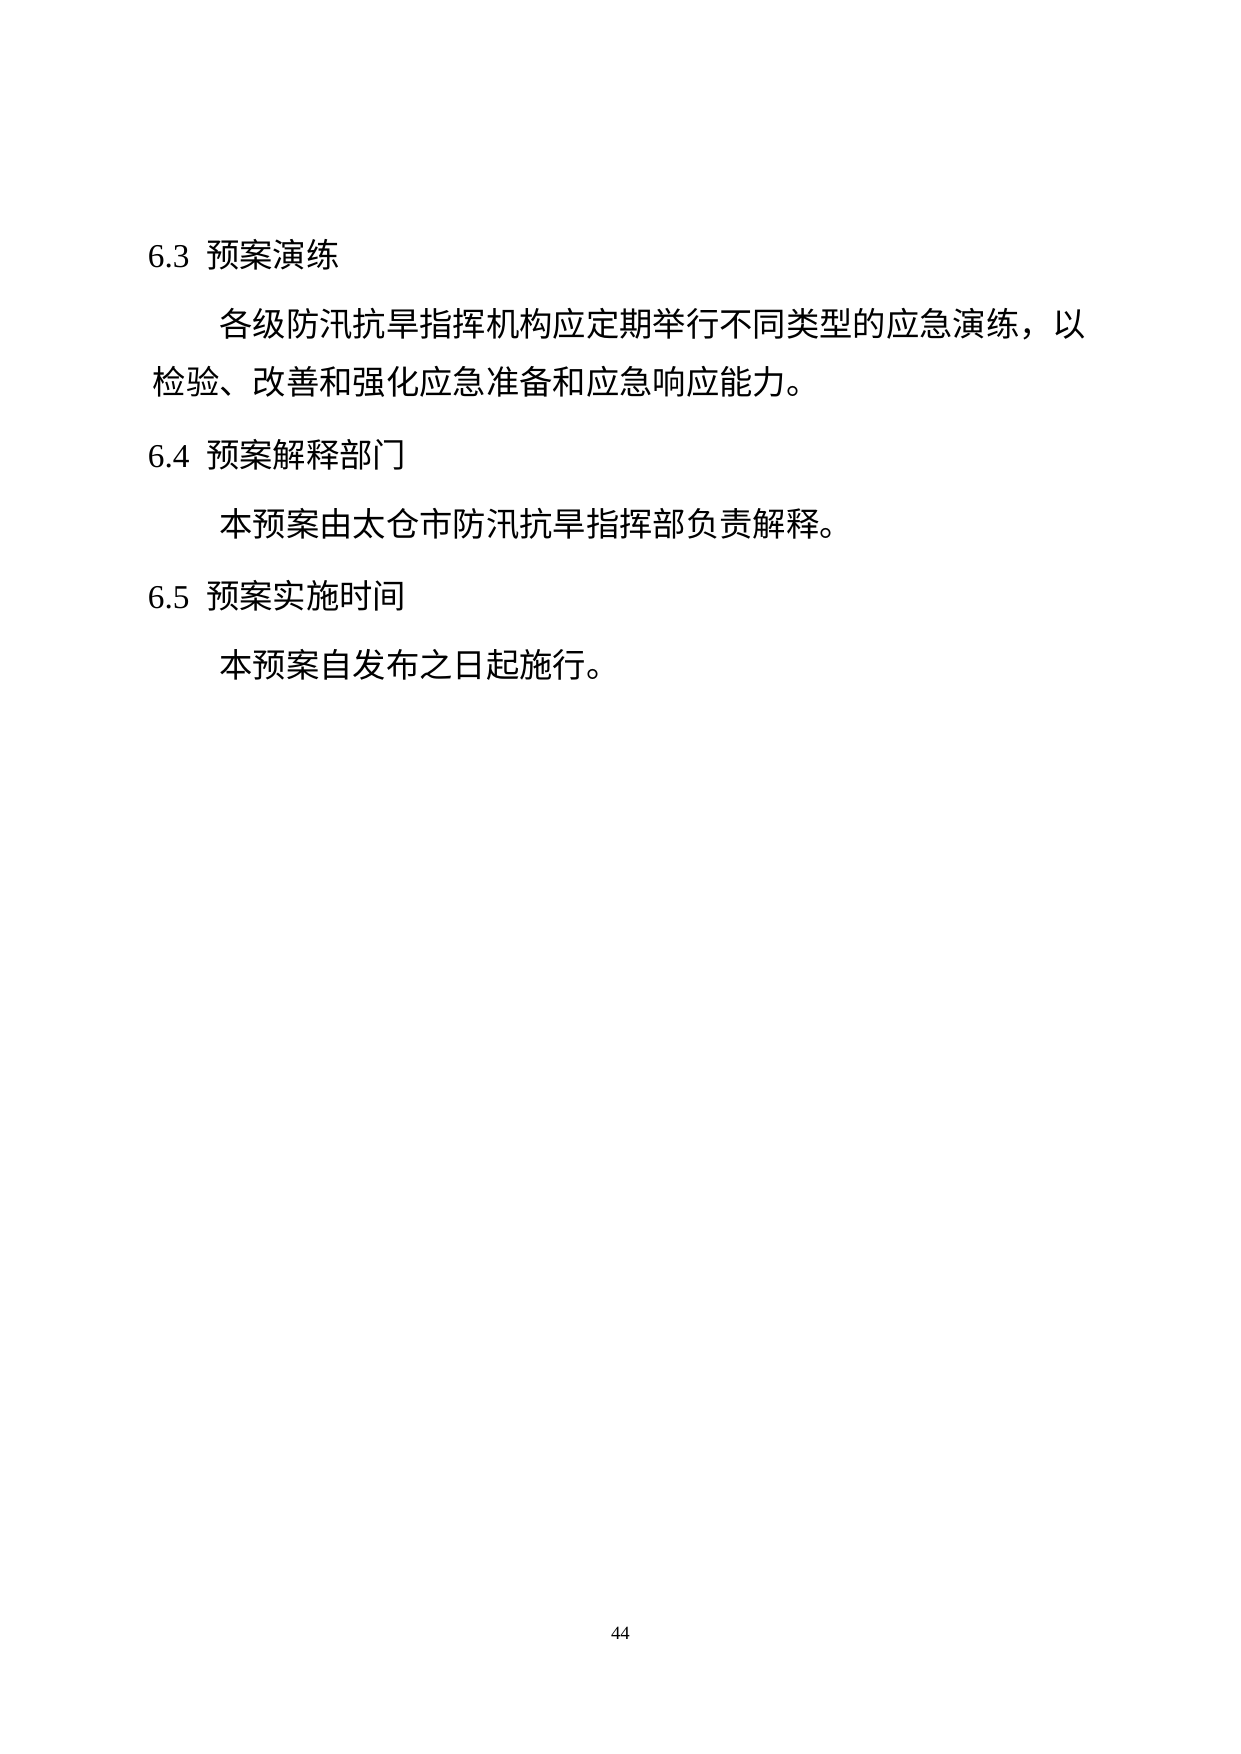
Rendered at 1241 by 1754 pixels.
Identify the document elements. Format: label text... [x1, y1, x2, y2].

subtitle 6.3 预案演练 [148, 218, 1092, 277]
text 本预案由太仓市防汛抗旱指挥部负责解释。 [152, 489, 1088, 548]
subtitle 6.5 预案实施时间 [148, 560, 1092, 618]
text 各级防汛抗旱指挥机构应定期举行不同类型的应急演练，以检验、改善和强化应急准备和应急响应能力。 [152, 289, 1088, 406]
text 本预案自发布之日起施行。 [152, 631, 1088, 689]
subtitle 6.4 预案解释部门 [148, 418, 1092, 477]
